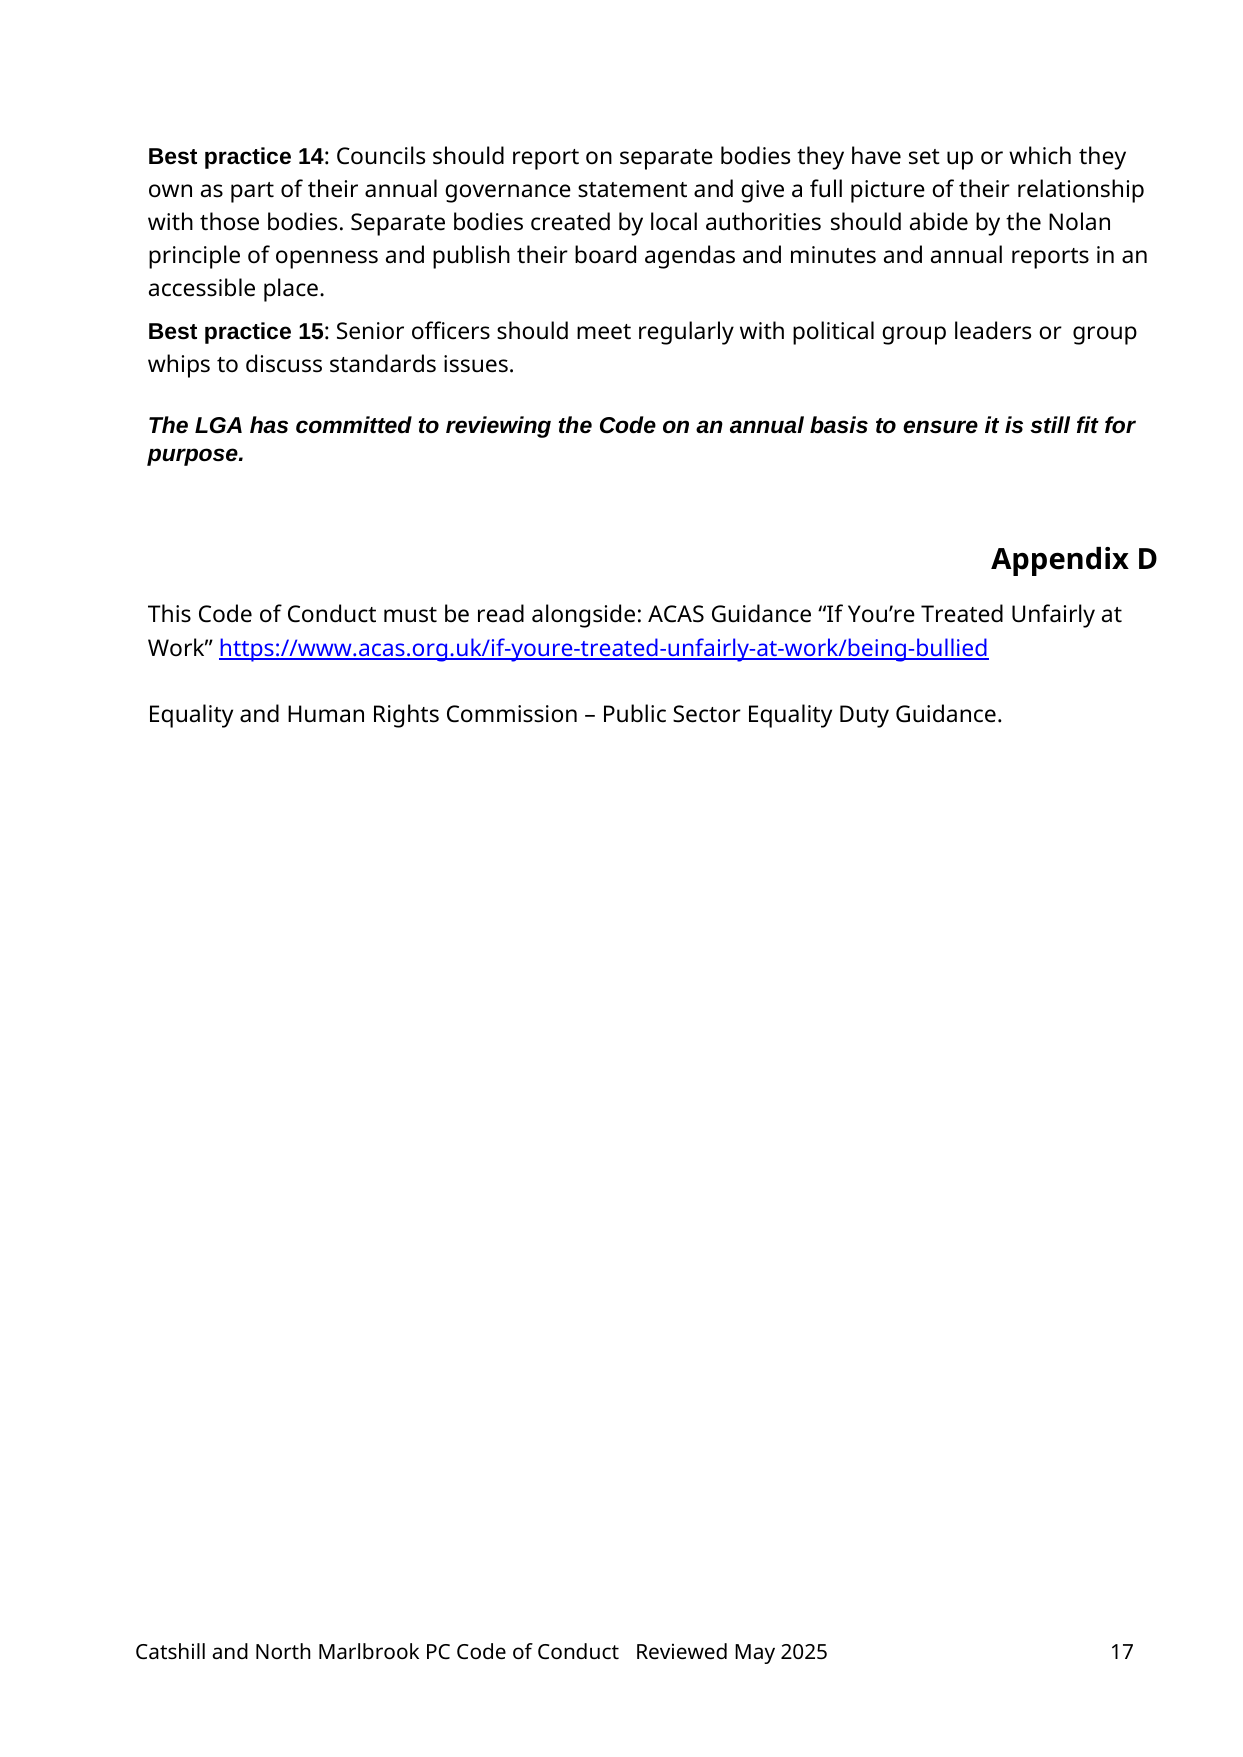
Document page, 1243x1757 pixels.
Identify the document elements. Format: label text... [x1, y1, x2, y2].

text Appendix D [148, 538, 1159, 578]
text This Code of Conduct must be read alongside: ACAS Guidance “If You’re Treated Unfairly at Work” https://www.acas.org.uk/if-youre-treated-unfairly-at-work/being-bullied [148, 598, 1159, 663]
text The LGA has committed to reviewing the Code on an annual basis to ensure it is still fit for purpose. [148, 412, 1159, 466]
text Best practice 15: Senior officers should meet regularly with political group leaders or group whips to discuss standards issues. [148, 315, 1159, 380]
text Best practice 14: Councils should report on separate bodies they have set up or which they own as part of their annual governance statement and give a full picture of their relationship with those bodies. Separate bodies created by local authorities should abide by the Nolan principle of openness and publish their board agendas and minutes and annual reports in an accessible place. [148, 139, 1159, 303]
text Equality and Human Rights Commission – Public Sector Equality Duty Guidance. [148, 698, 1159, 729]
